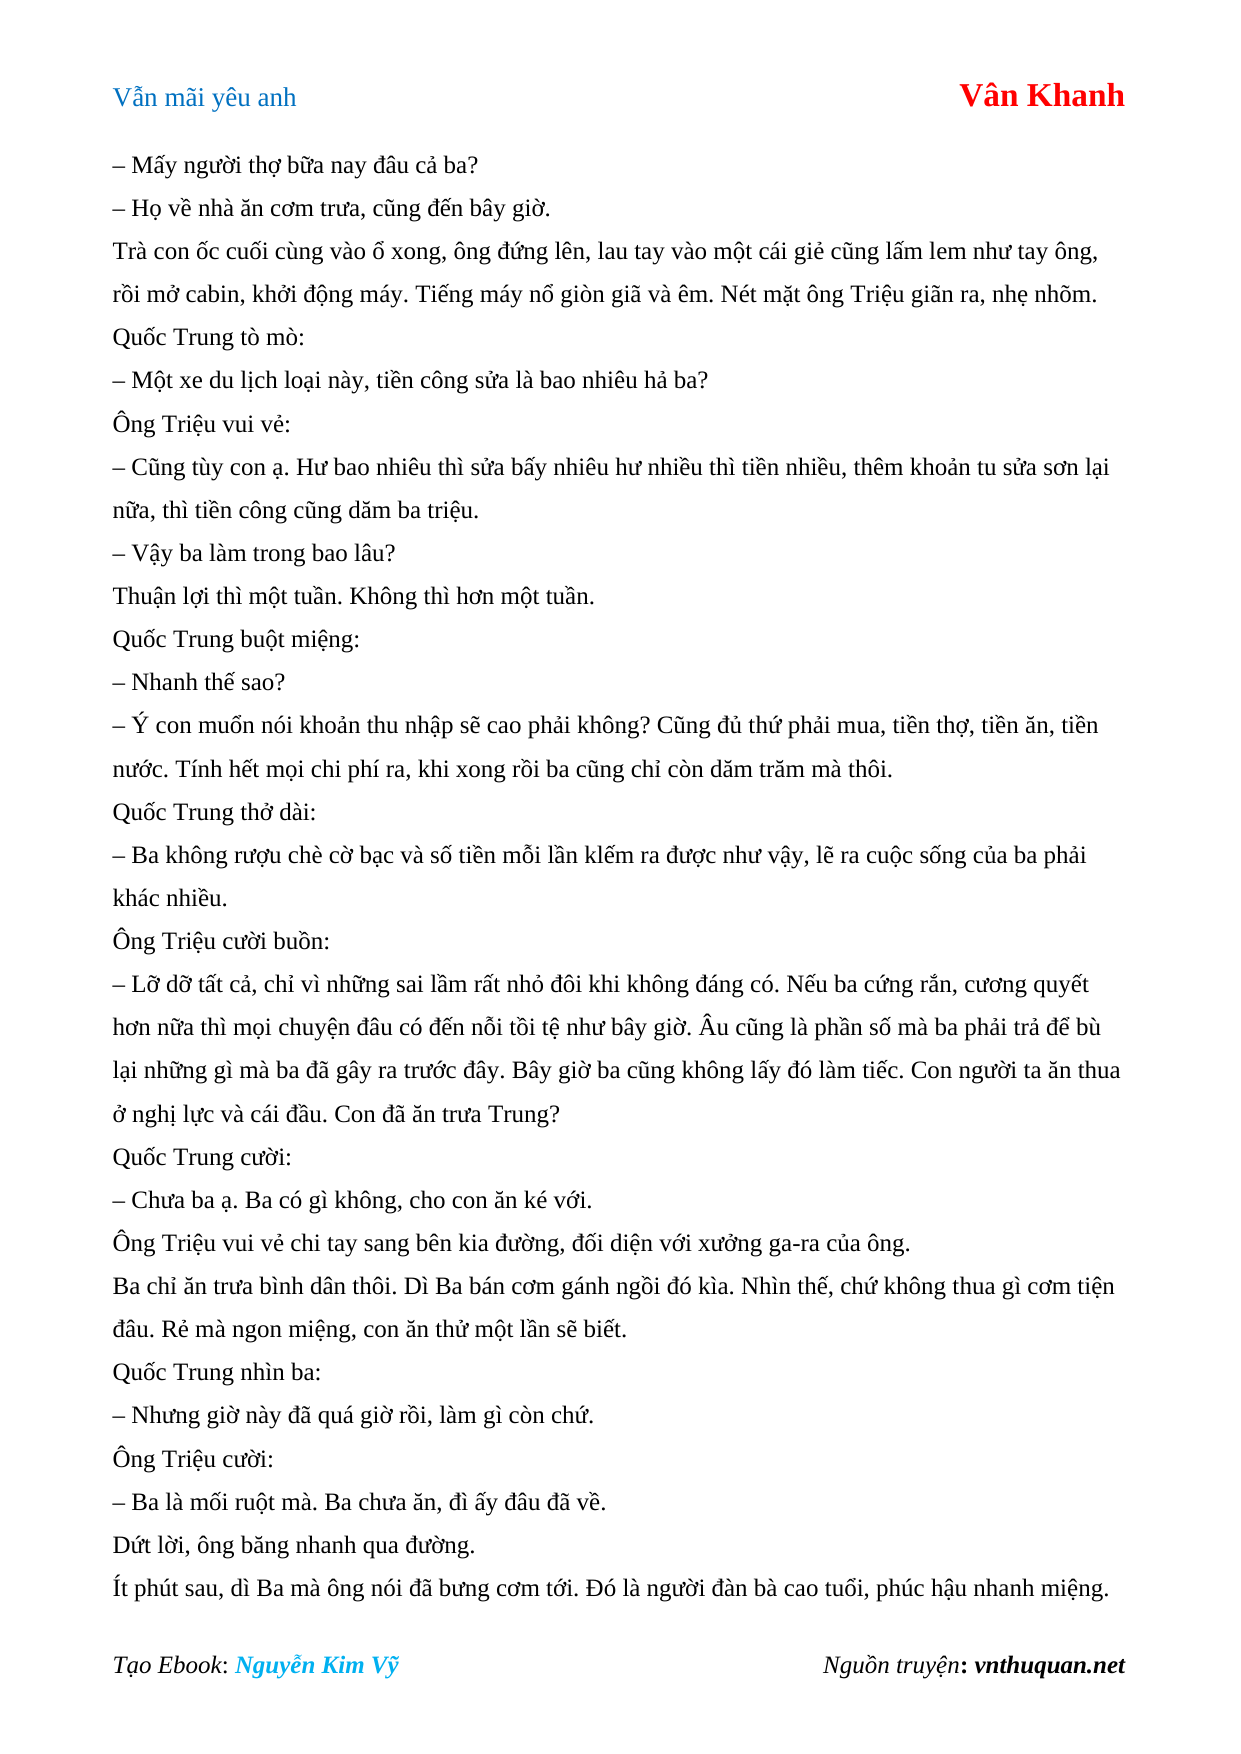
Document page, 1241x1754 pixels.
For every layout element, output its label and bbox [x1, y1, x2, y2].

text [112, 150, 1128, 1602]
